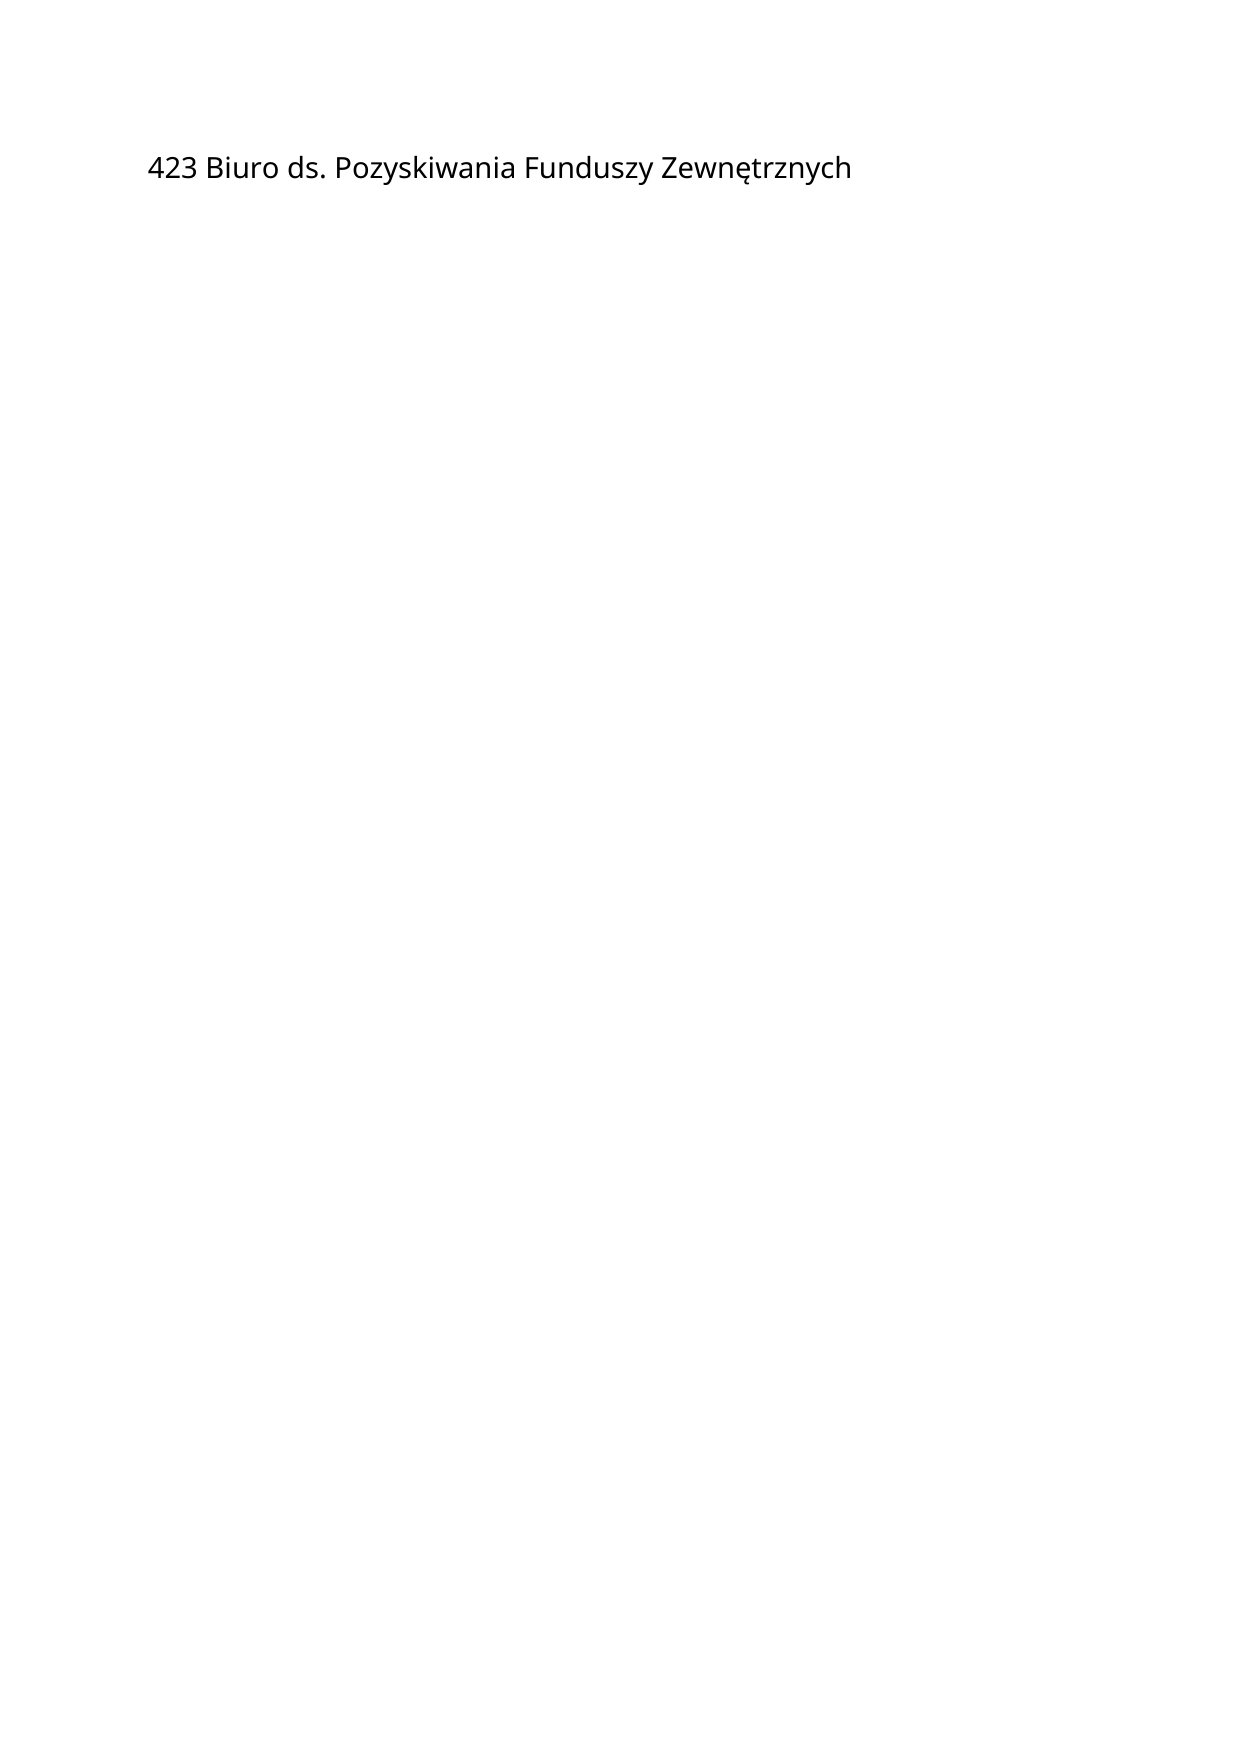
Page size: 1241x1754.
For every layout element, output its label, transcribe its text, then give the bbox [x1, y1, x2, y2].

text 423 Biuro ds. Pozyskiwania Funduszy Zewnętrznych [148, 148, 1093, 187]
